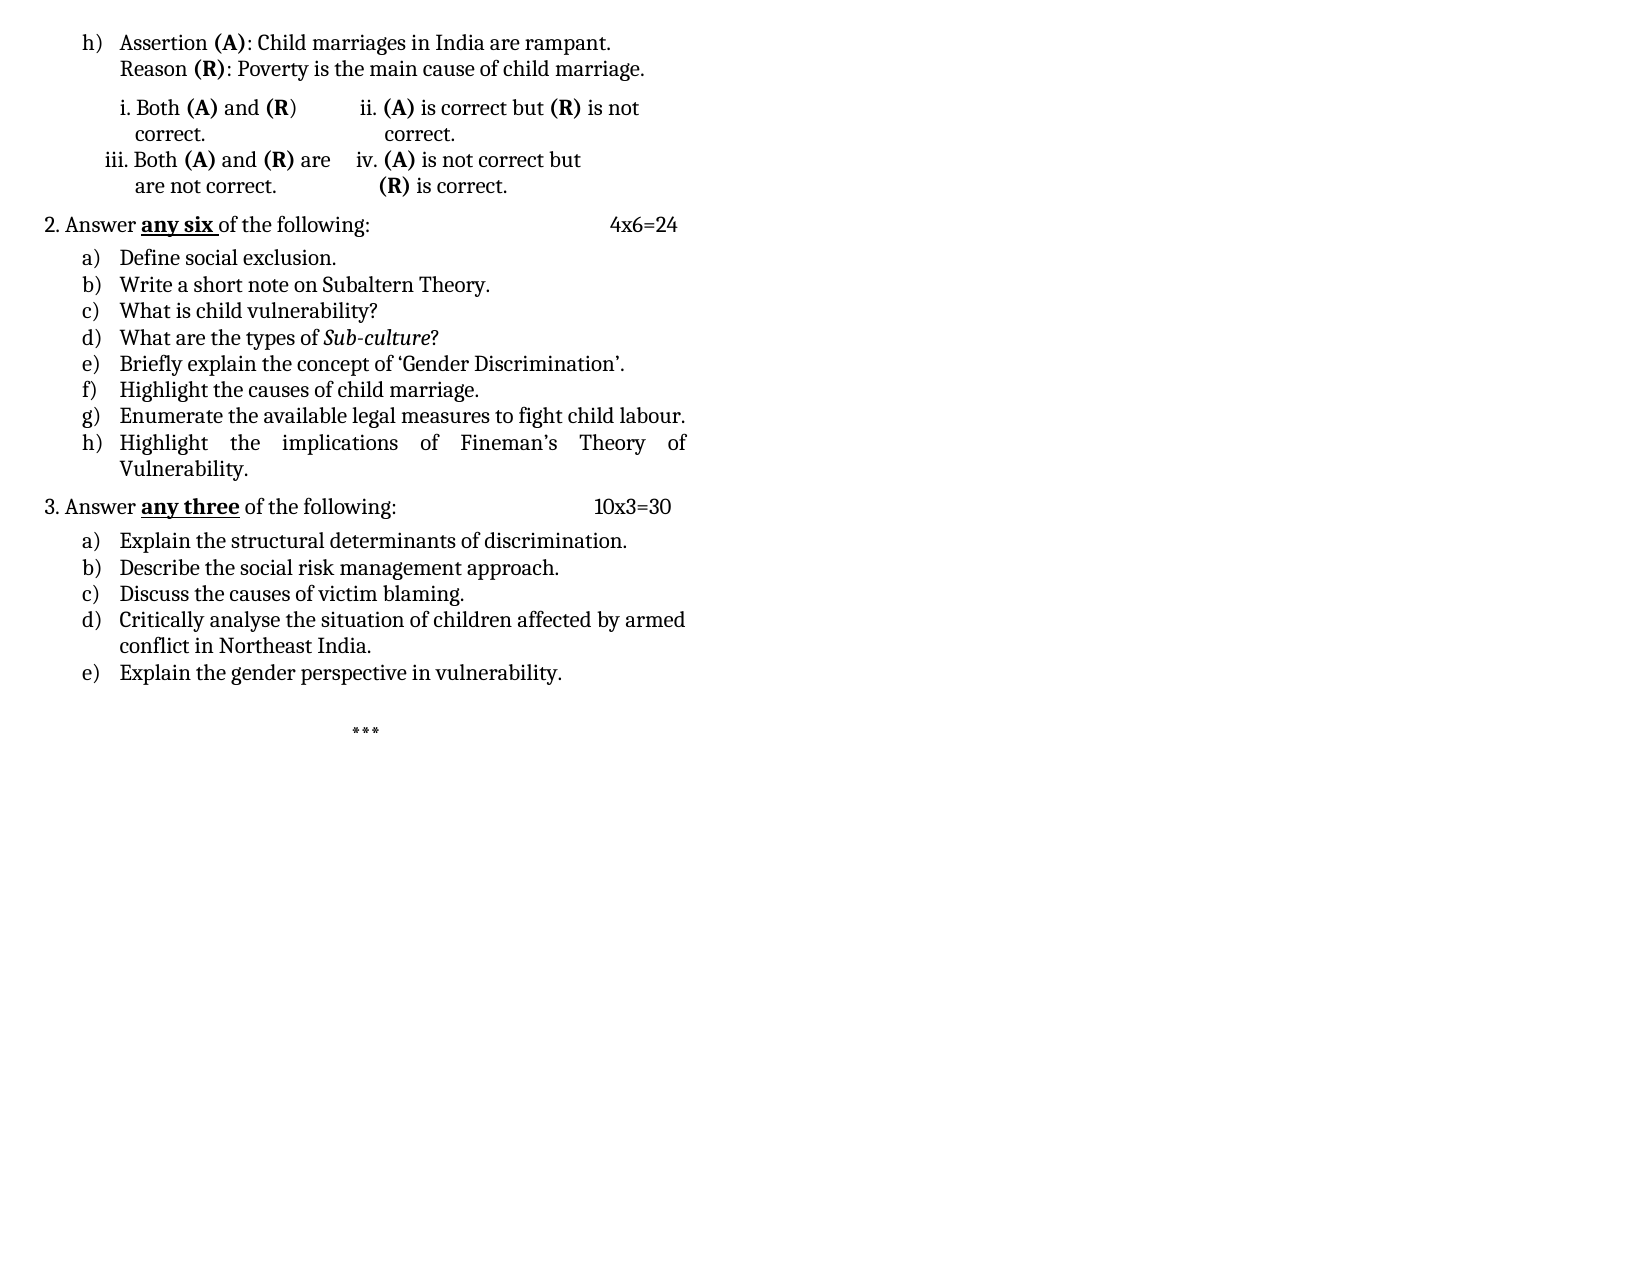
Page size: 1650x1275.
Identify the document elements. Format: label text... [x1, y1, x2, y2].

text correct. correct. [44, 121, 687, 147]
list Write a short note on Subaltern Theory. [82, 272, 687, 298]
text are not correct. (R) is correct. [44, 173, 687, 200]
list What are the types of Sub-culture? [82, 324, 687, 351]
list Enumerate the available legal measures to fight child labour. [82, 403, 687, 430]
list Highlight the implications of Fineman’s Theory of Vulnerability. [82, 430, 687, 482]
list Define social exclusion. [82, 245, 687, 272]
list Highlight the causes of child marriage. [82, 377, 687, 403]
list Critically analyse the situation of children affected by armed conflict in Northeast India. [82, 607, 687, 660]
text 3. Answer any three of the following: 10x3=30 [44, 494, 687, 521]
text *** [44, 722, 687, 748]
list Assertion (A): Child marriages in India are rampant. [82, 29, 687, 56]
text Reason (R): Poverty is the main cause of child marriage. [44, 56, 687, 82]
text iii. Both (A) and (R) are iv. (A) is not correct but [44, 147, 687, 173]
list Explain the structural determinants of discrimination. [82, 528, 687, 554]
list Explain the gender perspective in vulnerability. [82, 660, 687, 686]
list Briefly explain the concept of ‘Gender Discrimination’. [82, 351, 687, 377]
text i. Both (A) and (R) ii. (A) is correct but (R) is not [44, 94, 687, 121]
text 2. Answer any six of the following: 4x6=24 [44, 212, 687, 238]
list What is child vulnerability? [82, 298, 687, 324]
list Describe the social risk management approach. [82, 554, 687, 581]
list Discuss the causes of victim blaming. [82, 581, 687, 607]
